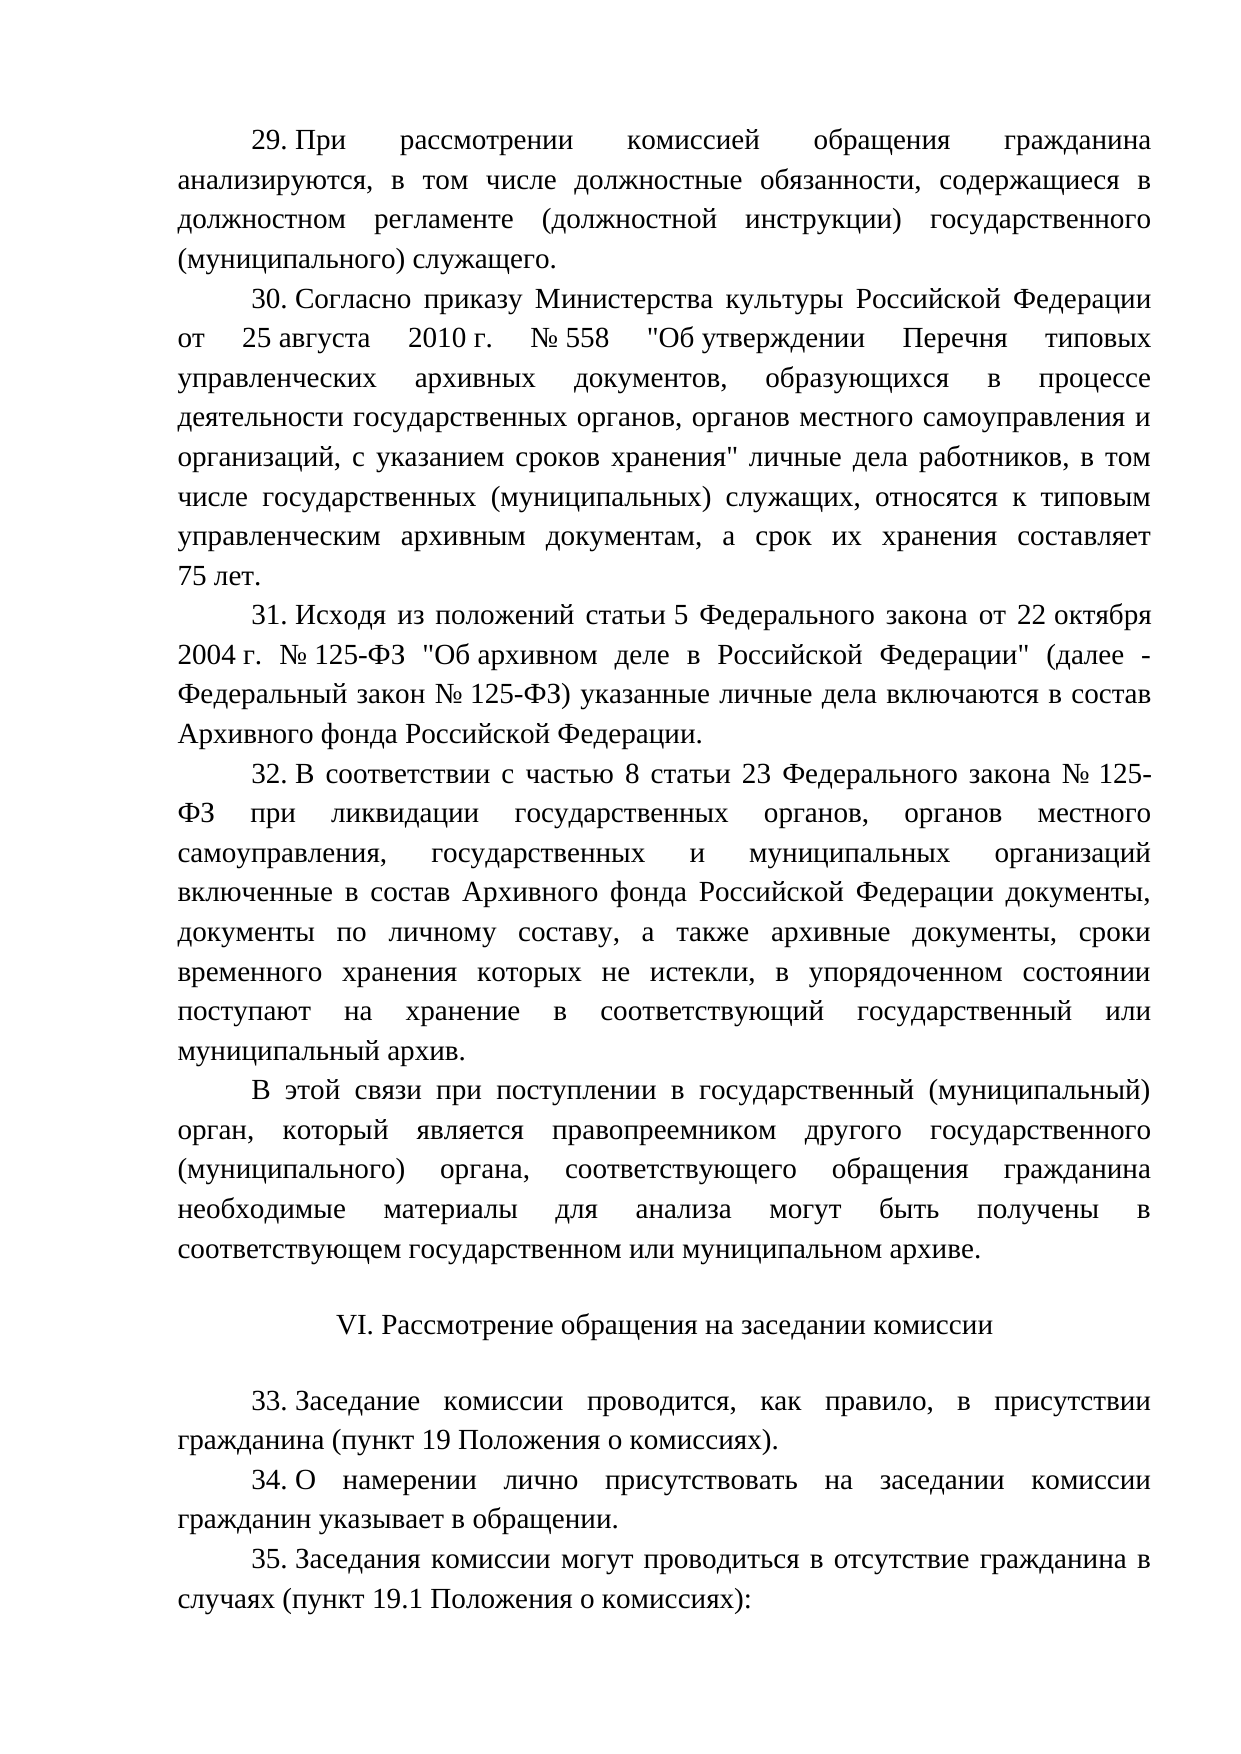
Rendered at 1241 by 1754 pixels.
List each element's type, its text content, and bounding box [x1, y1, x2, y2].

text 33. Заседание комиссии проводится, как правило, в присутствии гражданина (пункт 19 Положения о комиссиях). [177, 1378, 1152, 1458]
text 31. Исходя из положений статьи 5 Федерального закона от 22 октября . № 125-ФЗ "Об архивном деле в Российской Федерации" (далее - Федеральный закон № 125-ФЗ) указанные личные дела включаются в состав Архивного фонда Российской Федерации. [177, 593, 1152, 751]
text 30. Согласно приказу Министерства культуры Российской Федерации от 25 августа 2010 г. № 558 "Об утверждении Перечня типовых управленческих архивных документов, образующихся в процессе деятельности государственных органов, органов местного самоуправления и организаций, с указанием сроков хранения" личные дела работников, в том числе государственных (муниципальных) служащих, относятся к типовым управленческим архивным документам, а срок их хранения составляет 75 лет. [177, 276, 1152, 593]
text 32. В соответствии с частью 8 статьи 23 Федерального закона № 125-ФЗ при ликвидации государственных органов, органов местного самоуправления, государственных и муниципальных организаций включенные в состав Архивного фонда Российской Федерации документы, документы по личному составу, а также архивные документы, сроки временного хранения которых не истекли, в упорядоченном состоянии поступают на хранение в соответствующий государственный или муниципальный архив. [177, 751, 1152, 1068]
text 34. О намерении лично присутствовать на заседании комиссии гражданин указывает в обращении. [177, 1458, 1152, 1537]
text 35. Заседания комиссии могут проводиться в отсутствие гражданина в случаях (пункт 19.1 Положения о комиссиях): [177, 1537, 1152, 1616]
text 29. При рассмотрении комиссией обращения гражданина анализируются, в том числе должностные обязанности, содержащиеся в должностном регламенте (должностной инструкции) государственного (муниципального) служащего. [177, 118, 1152, 276]
text В этой связи при поступлении в государственный (муниципальный) орган, который является правопреемником другого государственного (муниципального) органа, соответствующего обращения гражданина необходимые материалы для анализа могут быть получены в соответствующем государственном или муниципальном архиве. [177, 1068, 1152, 1266]
text VI. Рассмотрение обращения на заседании комиссии [177, 1303, 1152, 1341]
